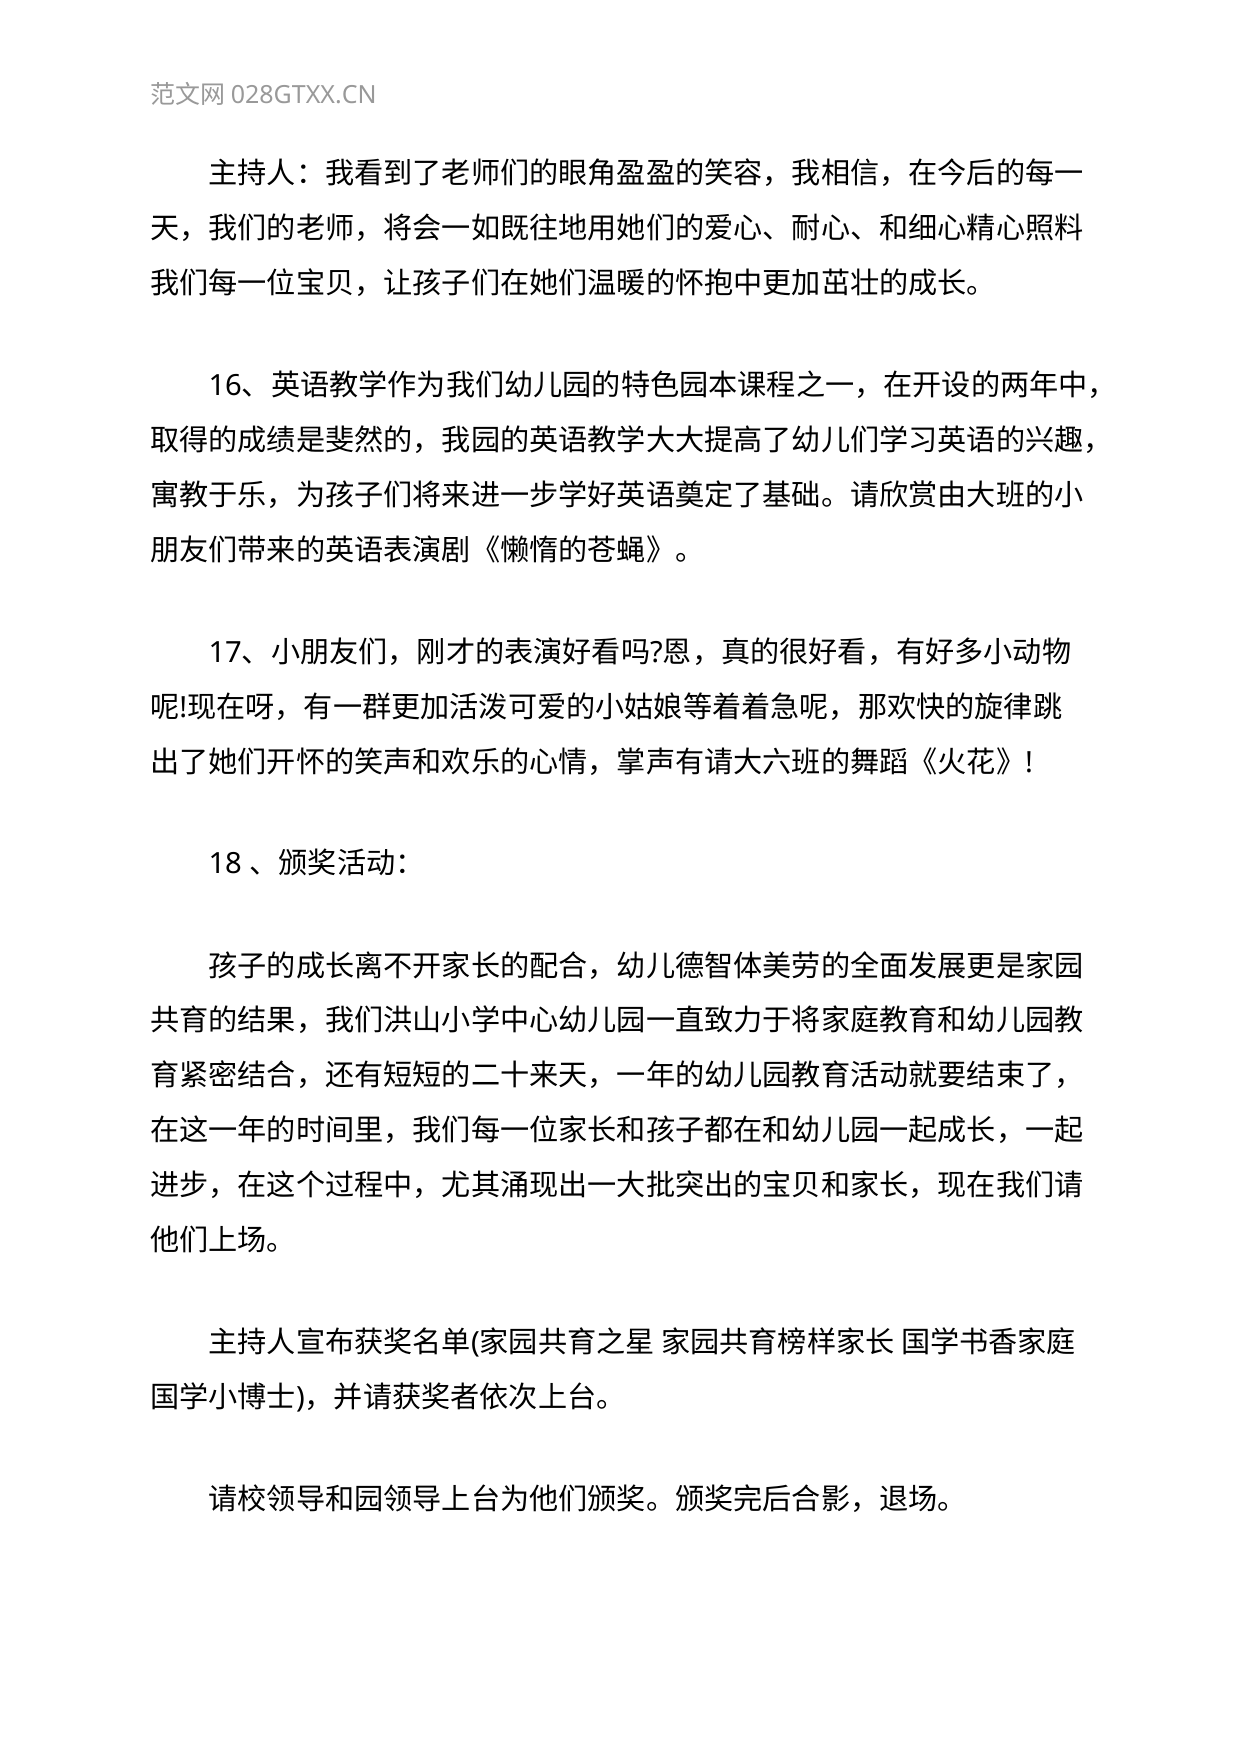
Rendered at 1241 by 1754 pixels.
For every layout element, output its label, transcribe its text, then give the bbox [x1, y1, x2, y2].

text 18 、颁奖活动： [150, 840, 1090, 882]
text 主持人宣布获奖名单(家园共育之星 家园共育榜样家长 国学书香家庭 国学小博士)，并请获奖者依次上台。 [150, 1318, 1090, 1416]
text 请校领导和园领导上台为他们颁奖。颁奖完后合影，退场。 [150, 1475, 1090, 1518]
text 孩子的成长离不开家长的配合，幼儿德智体美劳的全面发展更是家园共育的结果，我们洪山小学中心幼儿园一直致力于将家庭教育和幼儿园教育紧密结合，还有短短的二十来天，一年的幼儿园教育活动就要结束了，在这一年的时间里，我们每一位家长和孩子都在和幼儿园一起成长，一起进步，在这个过程中，尤其涌现出一大批突出的宝贝和家长，现在我们请他们上场。 [150, 942, 1090, 1259]
text 16、英语教学作为我们幼儿园的特色园本课程之一，在开设的两年中，取得的成绩是斐然的，我园的英语教学大大提高了幼儿们学习英语的兴趣，寓教于乐，为孩子们将来进一步学好英语奠定了基础。请欣赏由大班的小朋友们带来的英语表演剧《懒惰的苍蝇》。 [150, 362, 1090, 569]
text 主持人：我看到了老师们的眼角盈盈的笑容，我相信，在今后的每一天，我们的老师，将会一如既往地用她们的爱心、耐心、和细心精心照料我们每一位宝贝，让孩子们在她们温暖的怀抱中更加茁壮的成长。 [150, 150, 1090, 302]
text 17、小朋友们，刚才的表演好看吗?恩，真的很好看，有好多小动物呢!现在呀，有一群更加活泼可爱的小姑娘等着着急呢，那欢快的旋律跳出了她们开怀的笑声和欢乐的心情，掌声有请大六班的舞蹈《火花》! [150, 628, 1090, 781]
